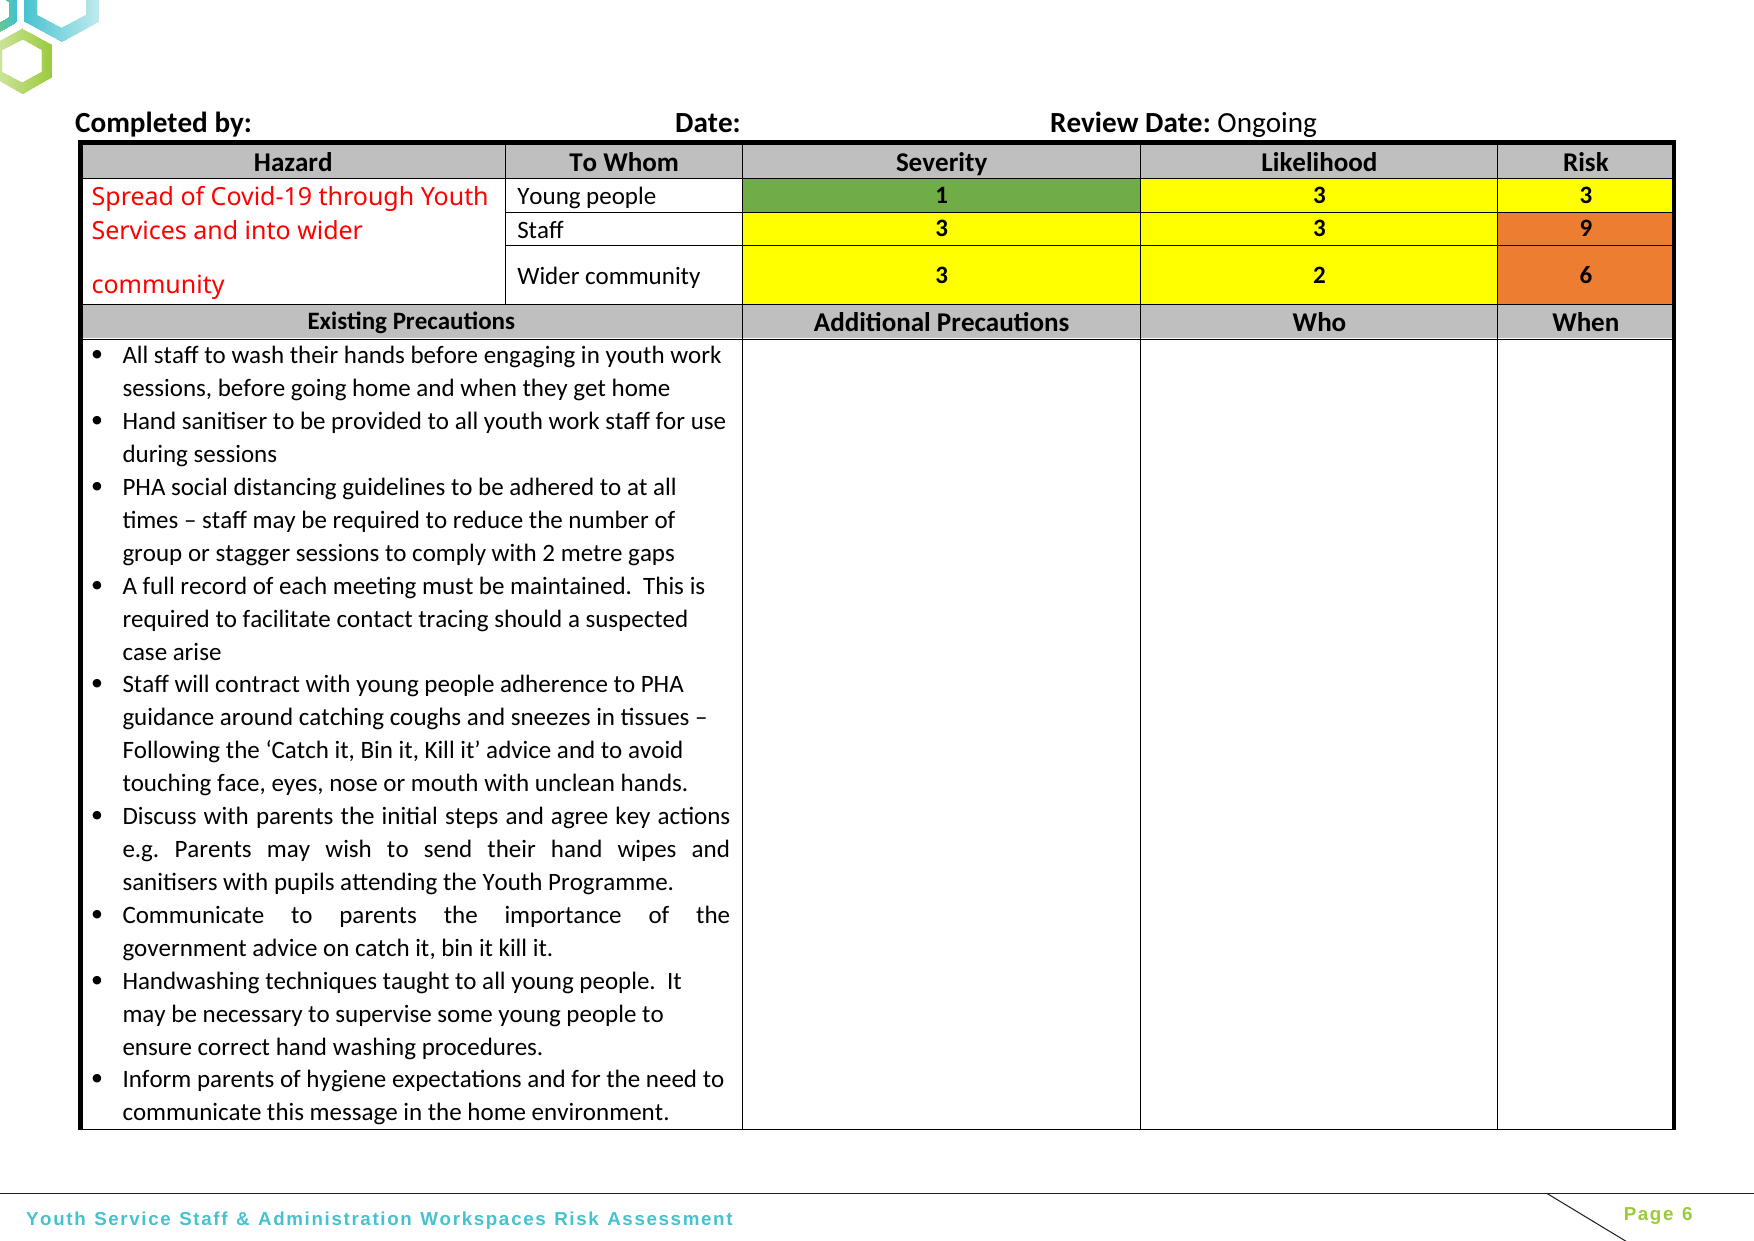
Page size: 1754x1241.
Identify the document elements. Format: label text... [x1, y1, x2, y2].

table_header To Whom [506, 145, 742, 178]
table_header Severity [743, 145, 1140, 178]
table_cell [743, 340, 1140, 1129]
table_cell All staff to wash their hands before engaging in youth work sessions, before going home and when they get home Hand sanitiser to be provided to all youth work staff for use during sessions PHA social distancing guidelines to be adhered to at all times – staff may be required to reduce the number of group or stagger sessions to comply with 2 metre gaps A full record of each meeting must be maintained. This is required to facilitate contact tracing should a suspected case arise Staff will contract with young people adherence to PHA guidance around catching coughs and sneezes in tissues – Following the ‘Catch it, Bin it, Kill it’ advice and to avoid touching face, eyes, nose or mouth with unclean hands. Discuss with parents the initial steps and agree key actions e.g. Parents may wish to send their hand wipes and sanitisers with pupils attending the Youth Programme. Communicate to parents the importance of the government advice on catch it, bin it kill it. Handwashing techniques taught to all young people. It may be necessary to supervise some young people to ensure correct hand washing procedures. Inform parents of hygiene expectations and for the need to communicate this message in the home environment. [83, 340, 742, 1129]
table_cell Young people [506, 179, 742, 212]
table_cell 3 [1141, 179, 1497, 212]
table_cell 2 [1141, 246, 1497, 304]
table_cell When [1498, 305, 1672, 338]
table_cell Spread of Covid-19 through Youth Services and into wider community [83, 179, 505, 304]
table_cell Staff [506, 213, 742, 245]
table_cell 3 [743, 213, 1140, 245]
table_header Likelihood [1141, 145, 1497, 178]
table_cell 1 [743, 179, 1140, 212]
table_cell Existing Precautions [83, 305, 742, 338]
table_header Hazard [83, 145, 505, 178]
text Completed by: Date: Review Date: Ongoing [75, 104, 1679, 140]
table_cell Who [1141, 305, 1497, 338]
table_cell 9 [1498, 213, 1672, 245]
table_cell 3 [743, 246, 1140, 304]
table_cell 6 [1498, 246, 1672, 304]
table_cell 3 [1498, 179, 1672, 212]
table_cell [1141, 340, 1497, 1129]
table_header Risk [1498, 145, 1672, 178]
table_cell 3 [1141, 213, 1497, 245]
table_cell Wider community [506, 246, 742, 304]
table_cell Additional Precautions [743, 305, 1140, 338]
table_cell [1498, 340, 1672, 1129]
